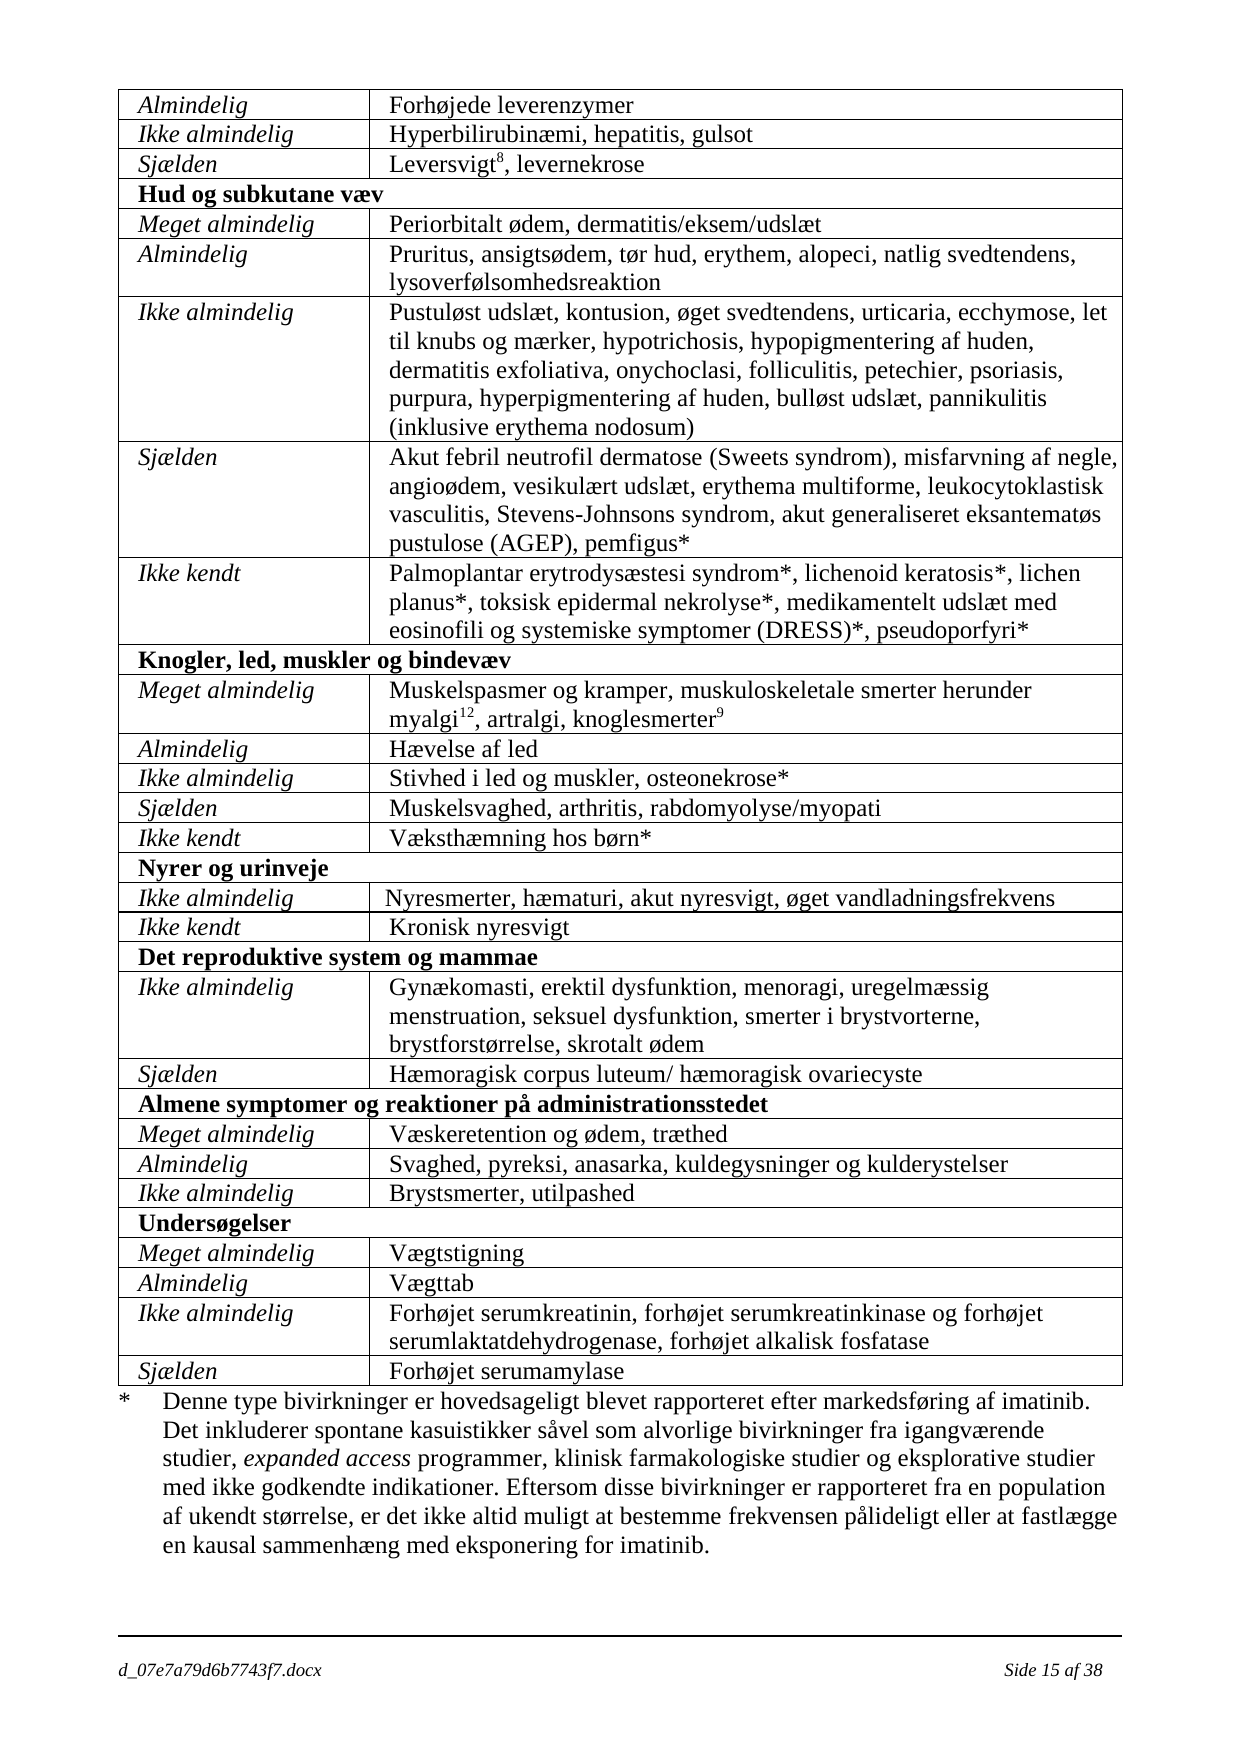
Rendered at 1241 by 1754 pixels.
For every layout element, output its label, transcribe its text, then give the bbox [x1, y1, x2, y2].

table_cell Ikke kendt [119, 913, 369, 941]
table_cell Akut febril neutrofil dermatose (Sweets syndrom), misfarvning af negle, angioødem, vesikulært udslæt, erythema multiforme, leukocytoklastisk vasculitis, Stevens-Johnsons syndrom, akut generaliseret eksantematøs pustulose (AGEP), pemfigus* [370, 442, 1122, 557]
table_cell Væksthæmning hos børn* [370, 823, 1122, 852]
table_cell Forhøjede leverenzymer [370, 90, 1122, 118]
table_cell Ikke almindelig [119, 120, 369, 148]
table_cell Hyperbilirubinæmi, hepatitis, gulsot [370, 120, 1122, 148]
table_cell Vægtstigning [370, 1238, 1122, 1267]
table_cell Ikke almindelig [119, 883, 369, 911]
table_cell Det reproduktive system og mammae [119, 942, 1122, 971]
table_cell Svaghed, pyreksi, anasarka, kuldegysninger og kulderystelser [370, 1149, 1122, 1177]
table_cell Ikke almindelig [119, 764, 369, 792]
table_cell Hud og subkutane væv [119, 179, 1122, 208]
table_cell Almene symptomer og reaktioner på administrationsstedet [119, 1089, 1122, 1118]
table_cell Ikke kendt [119, 823, 369, 852]
table_cell Stivhed i led og muskler, osteonekrose* [370, 764, 1122, 792]
table_cell Muskelspasmer og kramper, muskuloskeletale smerter herunder myalgi12, artralgi, knoglesmerter9 [370, 675, 1122, 733]
table_cell Sjælden [119, 1356, 369, 1385]
table_cell Nyrer og urinveje [119, 853, 1122, 882]
table_cell Ikke almindelig [119, 1179, 369, 1207]
table_cell Vægttab [370, 1268, 1122, 1297]
table_cell Hæmoragisk corpus luteum/ hæmoragisk ovariecyste [370, 1059, 1122, 1088]
table_cell Væskeretention og ødem, træthed [370, 1119, 1122, 1148]
table_cell Ikke almindelig [119, 1298, 369, 1355]
table_cell Undersøgelser [119, 1208, 1122, 1237]
table_cell Almindelig [119, 1149, 369, 1177]
table_cell Palmoplantar erytrodysæstesi syndrom*, lichenoid keratosis*, lichen planus*, toksisk epidermal nekrolyse*, medikamentelt udslæt med eosinofili og systemiske symptomer (DRESS)*, pseudoporfyri* [370, 558, 1122, 644]
table_cell Almindelig [119, 90, 369, 118]
table_cell Almindelig [119, 734, 369, 762]
table_cell Periorbitalt ødem, dermatitis/eksem/udslæt [370, 209, 1122, 238]
table_cell Pruritus, ansigtsødem, tør hud, erythem, alopeci, natlig svedtendens, lysoverfølsomhedsreaktion [370, 239, 1122, 296]
table_cell Meget almindelig [119, 209, 369, 238]
table_cell Ikke almindelig [119, 972, 369, 1058]
table_cell Forhøjet serumkreatinin, forhøjet serumkreatinkinase og forhøjet serumlaktatdehydrogenase, forhøjet alkalisk fosfatase [370, 1298, 1122, 1355]
table_cell Pustuløst udslæt, kontusion, øget svedtendens, urticaria, ecchymose, let til knubs og mærker, hypotrichosis, hypopigmentering af huden, dermatitis exfoliativa, onychoclasi, folliculitis, petechier, psoriasis, purpura, hyperpigmentering af huden, bulløst udslæt, pannikulitis (inklusive erythema nodosum) [370, 297, 1122, 441]
table_cell Nyresmerter, hæmaturi, akut nyresvigt, øget vandladningsfrekvens [370, 883, 1122, 911]
table_cell Almindelig [119, 1268, 369, 1297]
table_cell Ikke almindelig [119, 297, 369, 441]
text * Denne type bivirkninger er hovedsageligt blevet rapporteret efter markedsføring af imatinib. Det inkluderer spontane kasuistikker såvel som alvorlige bivirkninger fra igangværende studier, expanded access programmer, klinisk farmakologiske studier og eksplorative studier med ikke godkendte indikationer. Eftersom disse bivirkninger er rapporteret fra en population af ukendt størrelse, er det ikke altid muligt at bestemme frekvensen pålideligt eller at fastlægge en kausal sammenhæng med eksponering for imatinib. [118, 1386, 1122, 1558]
table_cell Forhøjet serumamylase [370, 1356, 1122, 1385]
table_cell Leversvigt8, levernekrose [370, 149, 1122, 178]
table_cell Kronisk nyresvigt [370, 913, 1122, 941]
table_cell Sjælden [119, 1059, 369, 1088]
table_cell Gynækomasti, erektil dysfunktion, menoragi, uregelmæssig menstruation, seksuel dysfunktion, smerter i brystvorterne, brystforstørrelse, skrotalt ødem [370, 972, 1122, 1058]
table_cell Sjælden [119, 149, 369, 178]
table_cell Meget almindelig [119, 1119, 369, 1148]
table_cell Meget almindelig [119, 1238, 369, 1267]
table_cell Almindelig [119, 239, 369, 296]
table_cell Hævelse af led [370, 734, 1122, 762]
table_cell Muskelsvaghed, arthritis, rabdomyolyse/myopati [370, 793, 1122, 822]
table_cell Brystsmerter, utilpashed [370, 1179, 1122, 1207]
table_cell Knogler, led, muskler og bindevæv [119, 645, 1122, 674]
table_cell Sjælden [119, 442, 369, 557]
table_cell Sjælden [119, 793, 369, 822]
table_cell Ikke kendt [119, 558, 369, 644]
table_cell Meget almindelig [119, 675, 369, 733]
